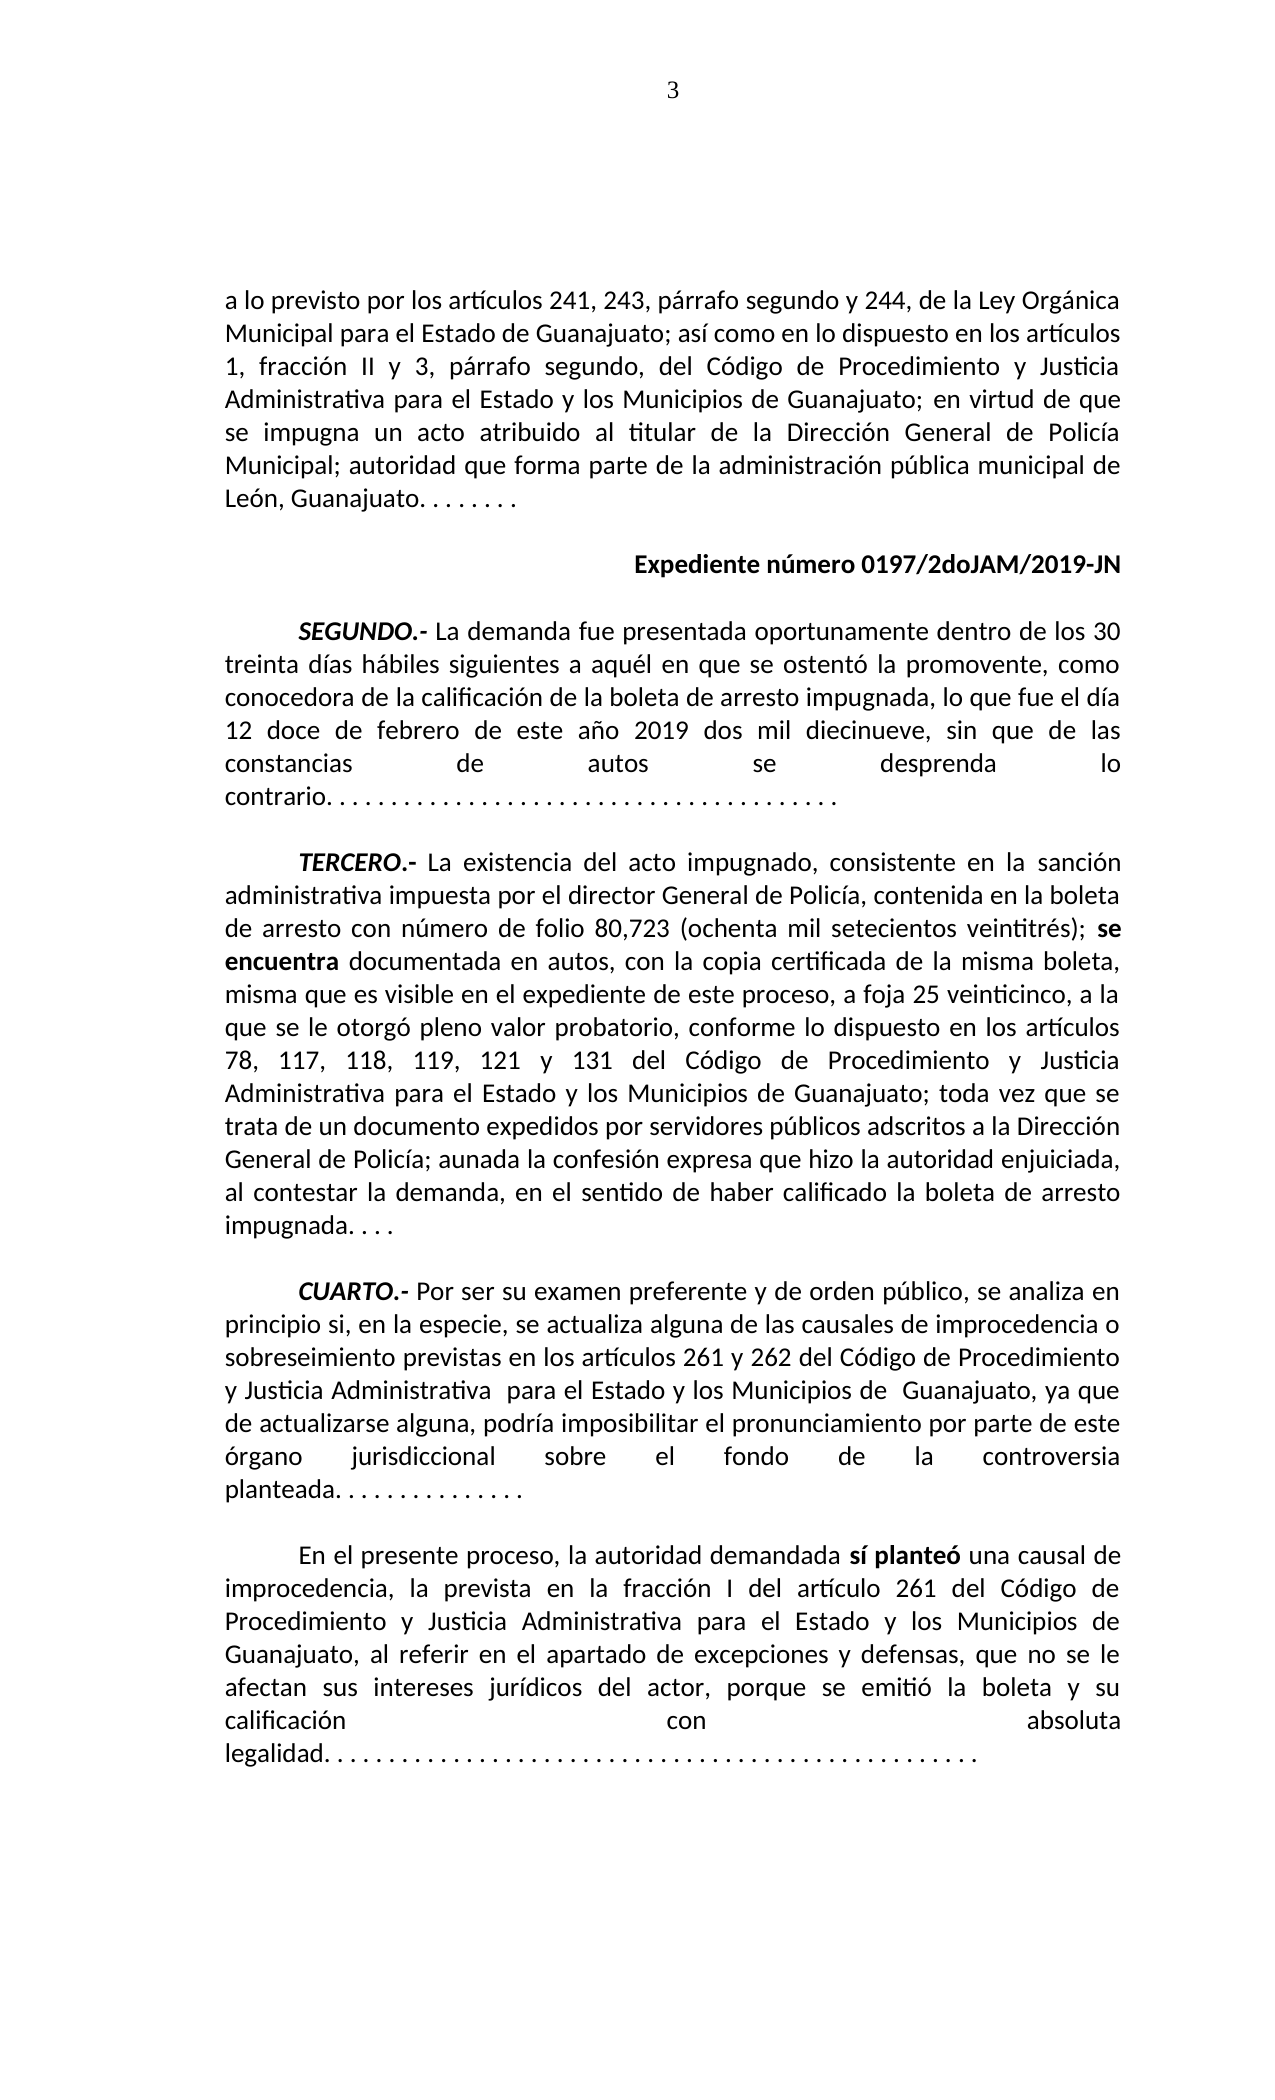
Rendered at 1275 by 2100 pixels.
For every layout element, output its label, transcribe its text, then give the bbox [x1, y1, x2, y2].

text Expediente número 0197/2doJAM/2019-JN [224, 548, 1121, 581]
text SEGUNDO.- La demanda fue presentada oportunamente dentro de los 30 treinta días hábiles siguientes a aquél en que se ostentó la promovente, como conocedora de la calificación de la boleta de arresto impugnada, lo que fue el día 12 doce de febrero de este año 2019 dos mil diecinueve, sin que de las constancias de autos se desprenda lo contrario. . . . . . . . . . . . . . . . . . . . . . . . . . . . . . . . . . . . . . . . [224, 614, 1121, 812]
text En el presente proceso, la autoridad demandada sí planteó una causal de improcedencia, la prevista en la fracción I del artículo 261 del Código de Procedimiento y Justicia Administrativa para el Estado y los Municipios de Guanajuato, al referir en el apartado de excepciones y defensas, que no se le afectan sus intereses jurídicos del actor, porque se emitió la boleta y su calificación con absoluta legalidad. . . . . . . . . . . . . . . . . . . . . . . . . . . . . . . . . . . . . . . . . . . . . . . . . . . [224, 1538, 1121, 1769]
text TERCERO.- La existencia del acto impugnado, consistente en la sanción administrativa impuesta por el director General de Policía, contenida en la boleta de arresto con número de folio 80,723 (ochenta mil setecientos veintitrés); se encuentra documentada en autos, con la copia certificada de la misma boleta, misma que es visible en el expediente de este proceso, a foja 25 veinticinco, a la que se le otorgó pleno valor probatorio, conforme lo dispuesto en los artículos 78, 117, 118, 119, 121 y 131 del Código de Procedimiento y Justicia Administrativa para el Estado y los Municipios de Guanajuato; toda vez que se trata de un documento expedidos por servidores públicos adscritos a la Dirección General de Policía; aunada la confesión expresa que hizo la autoridad enjuiciada, al contestar la demanda, en el sentido de haber calificado la boleta de arresto impugnada. . . . [224, 845, 1121, 1241]
text CUARTO.- Por ser su examen preferente y de orden público, se analiza en principio si, en la especie, se actualiza alguna de las causales de improcedencia o sobreseimiento previstas en los artículos 261 y 262 del Código de Procedimiento y Justicia Administrativa para el Estado y los Municipios de Guanajuato, ya que de actualizarse alguna, podría imposibilitar el pronunciamiento por parte de este órgano jurisdiccional sobre el fondo de la controversia planteada. . . . . . . . . . . . . . . [224, 1274, 1121, 1505]
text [224, 283, 1121, 515]
